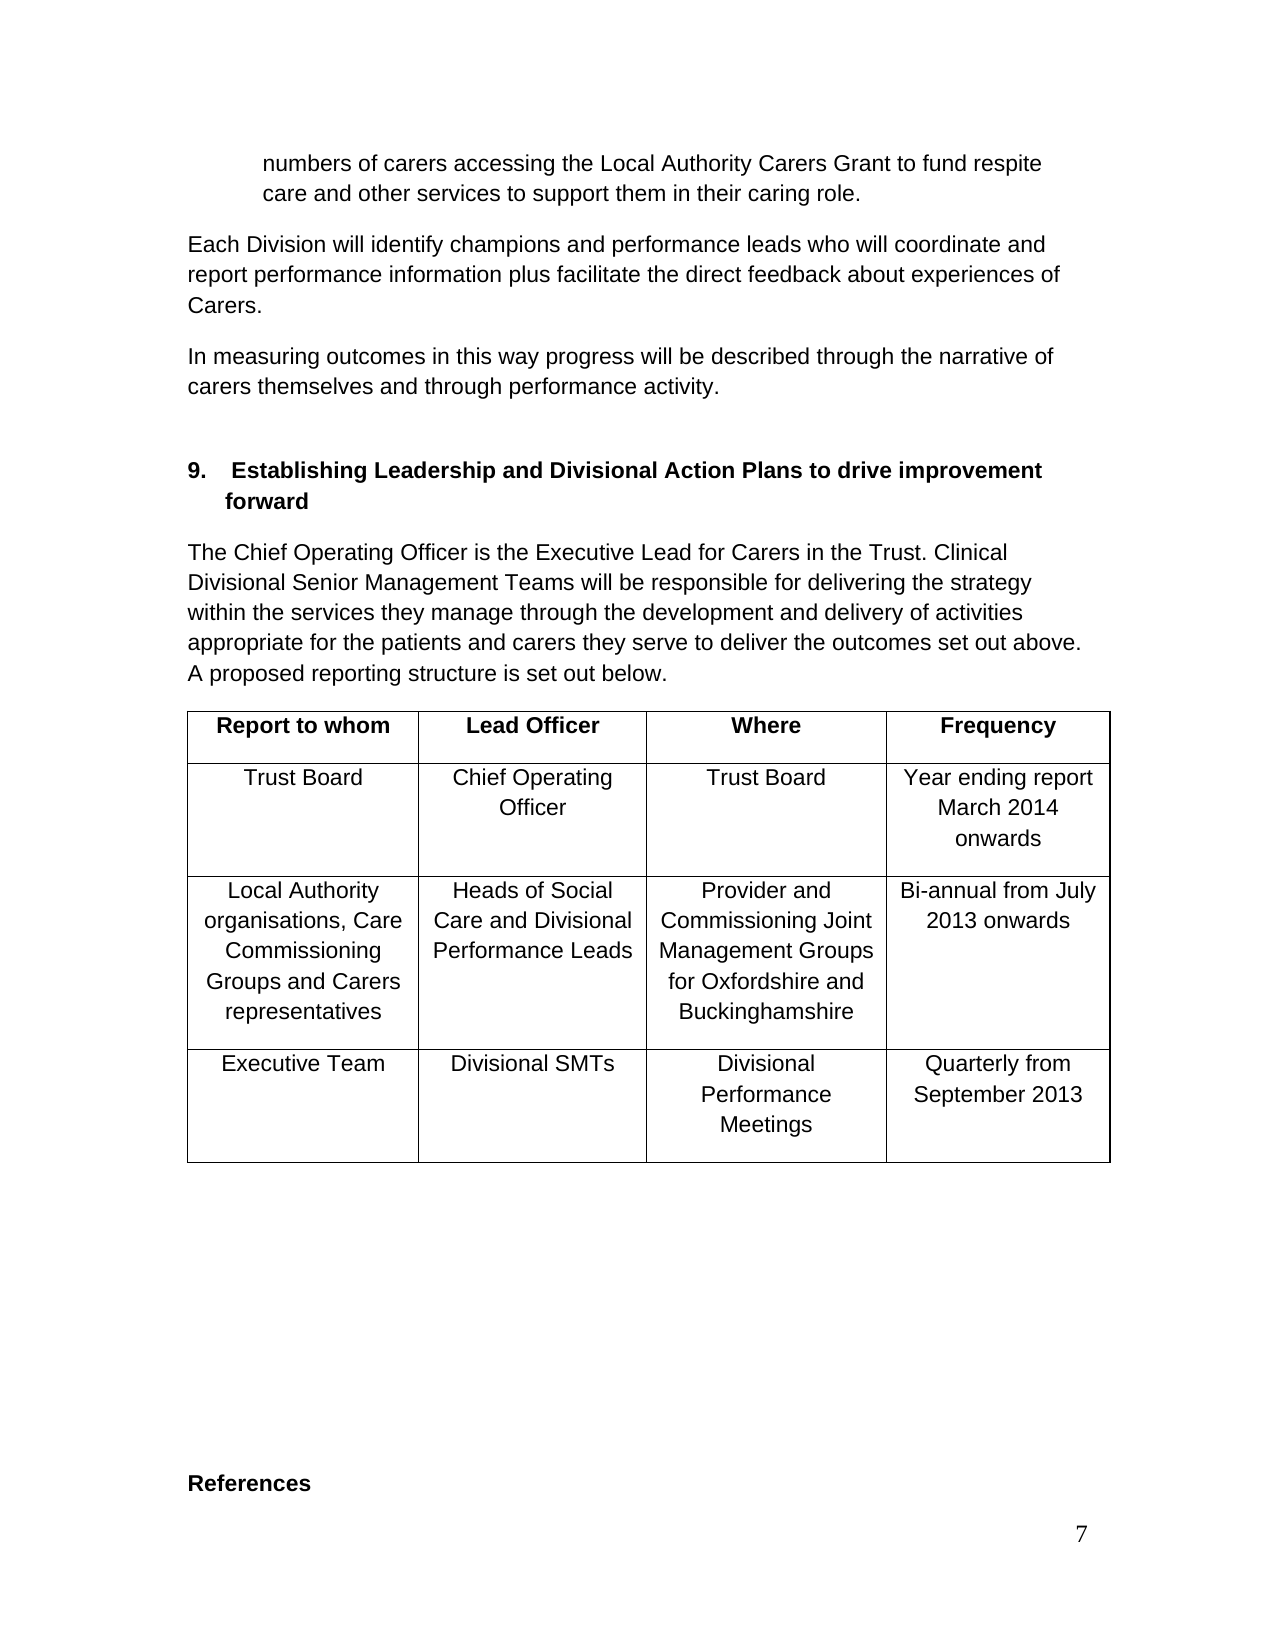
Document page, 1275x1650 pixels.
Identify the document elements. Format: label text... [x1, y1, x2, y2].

table_cell Trust Board [647, 764, 886, 876]
table_cell Divisional SMTs [419, 1050, 646, 1162]
text References [187, 1469, 1087, 1496]
table_header Where [647, 712, 886, 763]
table_header Frequency [887, 712, 1109, 763]
text In measuring outcomes in this way progress will be described through the narrative of carers themselves and through performance activity. [187, 343, 1087, 432]
list Establishing Leadership and Divisional Action Plans to drive improvement forward [187, 457, 1087, 514]
table_cell Provider and Commissioning Joint Management Groups for Oxfordshire and Buckinghamshire [647, 877, 886, 1049]
table_cell Quarterly from September 2013 [887, 1050, 1109, 1162]
table_cell Heads of Social Care and Divisional Performance Leads [419, 877, 646, 1049]
table_cell Executive Team [188, 1050, 418, 1162]
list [225, 150, 1087, 207]
table_cell Year ending report March 2014 onwards [887, 764, 1109, 876]
table_header Lead Officer [419, 712, 646, 763]
table_cell Trust Board [188, 764, 418, 876]
table_cell Divisional Performance Meetings [647, 1050, 886, 1162]
table_header Report to whom [188, 712, 418, 763]
table_cell Local Authority organisations, Care Commissioning Groups and Carers representatives [188, 877, 418, 1049]
table_cell Bi-annual from July 2013 onwards [887, 877, 1109, 1049]
table_cell Chief Operating Officer [419, 764, 646, 876]
text The Chief Operating Officer is the Executive Lead for Carers in the Trust. Clinical Divisional Senior Management Teams will be responsible for delivering the strategy within the services they manage through the development and delivery of activities appropriate for the patients and carers they serve to deliver the outcomes set out above. A proposed reporting structure is set out below. [187, 539, 1087, 686]
text Each Division will identify champions and performance leads who will coordinate and report performance information plus facilitate the direct feedback about experiences of Carers. [187, 231, 1087, 318]
